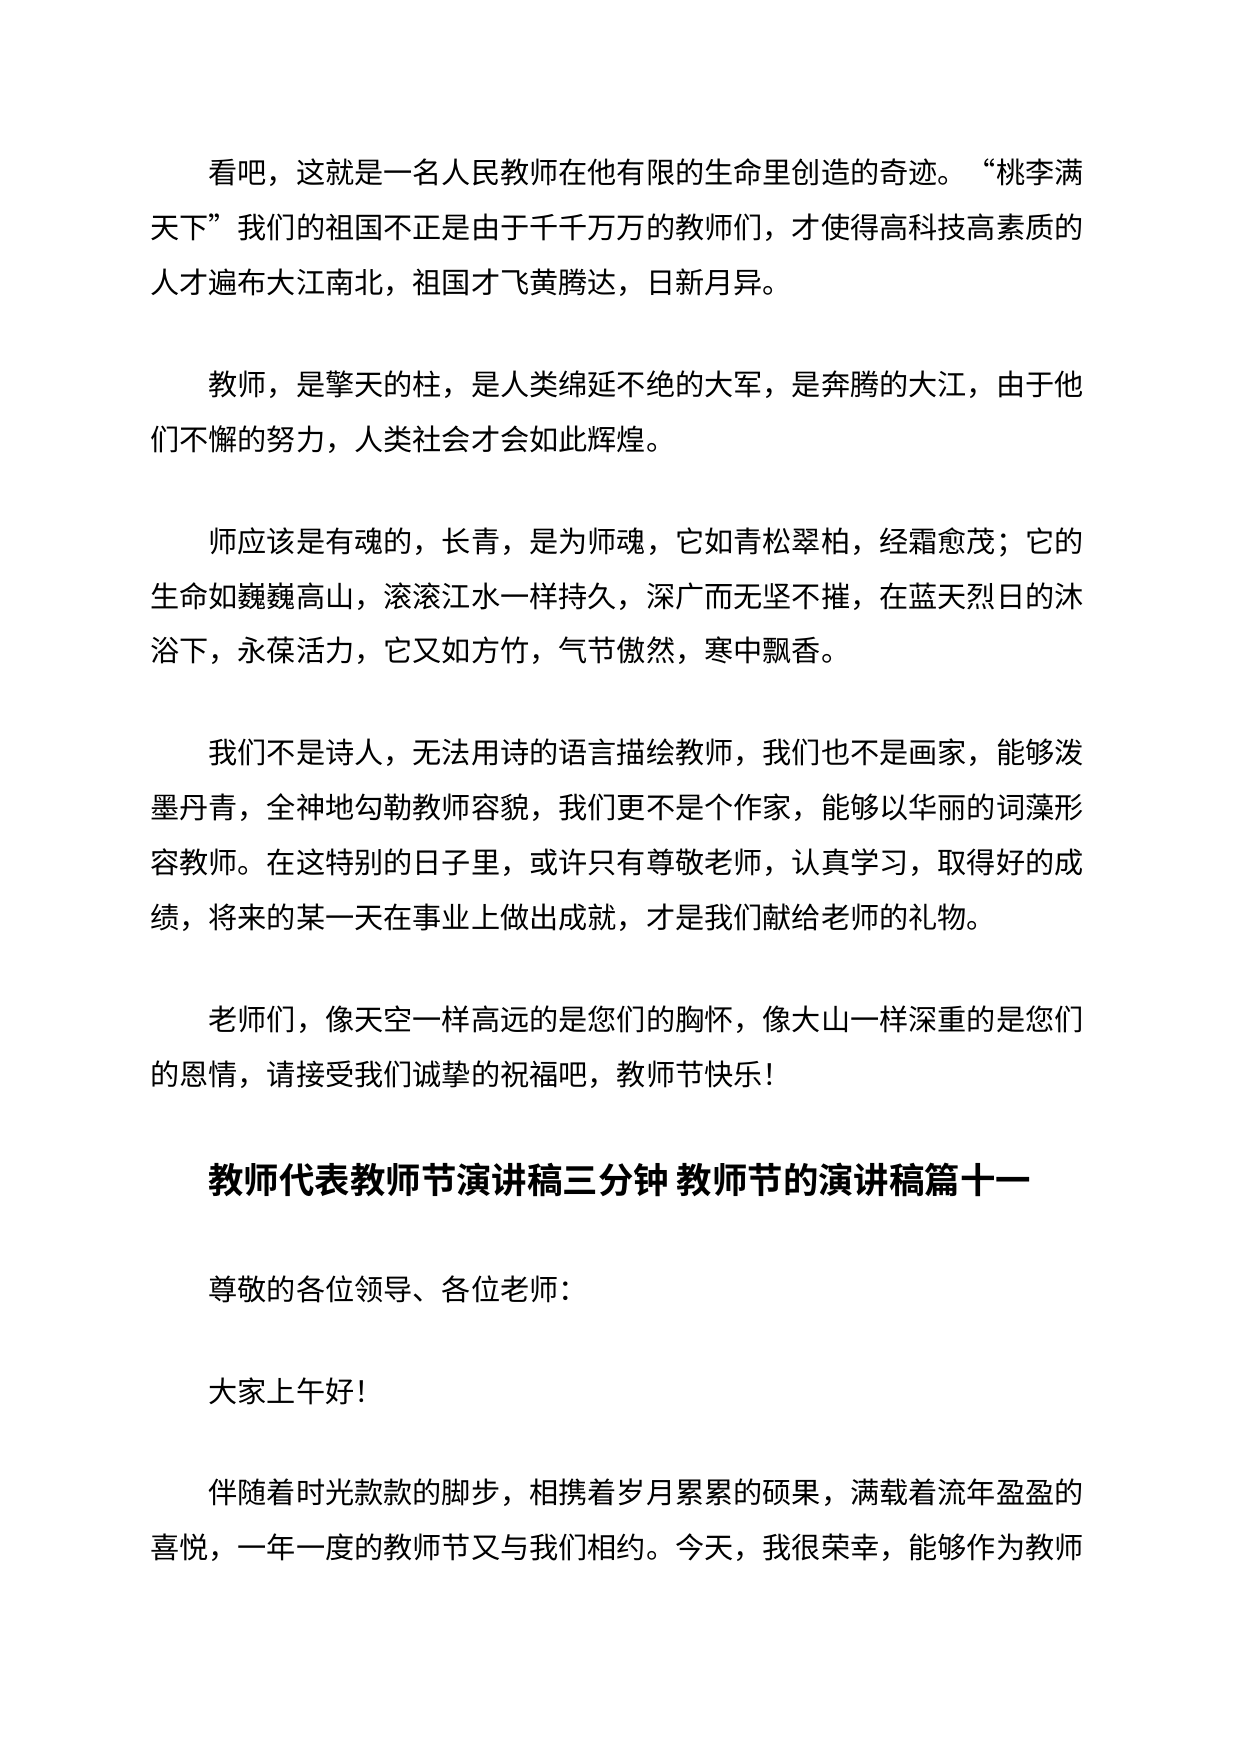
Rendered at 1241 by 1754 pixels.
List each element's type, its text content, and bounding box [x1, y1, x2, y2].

text 尊敬的各位领导、各位老师： [150, 1266, 1090, 1309]
text 看吧，这就是一名人民教师在他有限的生命里创造的奇迹。“桃李满天下”我们的祖国不正是由于千千万万的教师们，才使得高科技高素质的人才遍布大江南北，祖国才飞黄腾达，日新月异。 [150, 150, 1090, 302]
text 教师代表教师节演讲稿三分钟 教师节的演讲稿篇十一 [150, 1153, 1090, 1204]
text 师应该是有魂的，长青，是为师魂，它如青松翠柏，经霜愈茂；它的生命如巍巍高山，滚滚江水一样持久，深广而无坚不摧，在蓝天烈日的沐浴下，永葆活力，它又如方竹，气节傲然，寒中飘香。 [150, 518, 1090, 670]
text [150, 1470, 1090, 1567]
text 大家上午好！ [150, 1368, 1090, 1410]
text 老师们，像天空一样高远的是您们的胸怀，像大山一样深重的是您们的恩情，请接受我们诚挚的祝福吧，教师节快乐！ [150, 996, 1090, 1093]
text 教师，是擎天的柱，是人类绵延不绝的大军，是奔腾的大江，由于他们不懈的努力，人类社会才会如此辉煌。 [150, 362, 1090, 459]
text 我们不是诗人，无法用诗的语言描绘教师，我们也不是画家，能够泼墨丹青，全神地勾勒教师容貌，我们更不是个作家，能够以华丽的词藻形容教师。在这特别的日子里，或许只有尊敬老师，认真学习，取得好的成绩，将来的某一天在事业上做出成就，才是我们献给老师的礼物。 [150, 730, 1090, 937]
